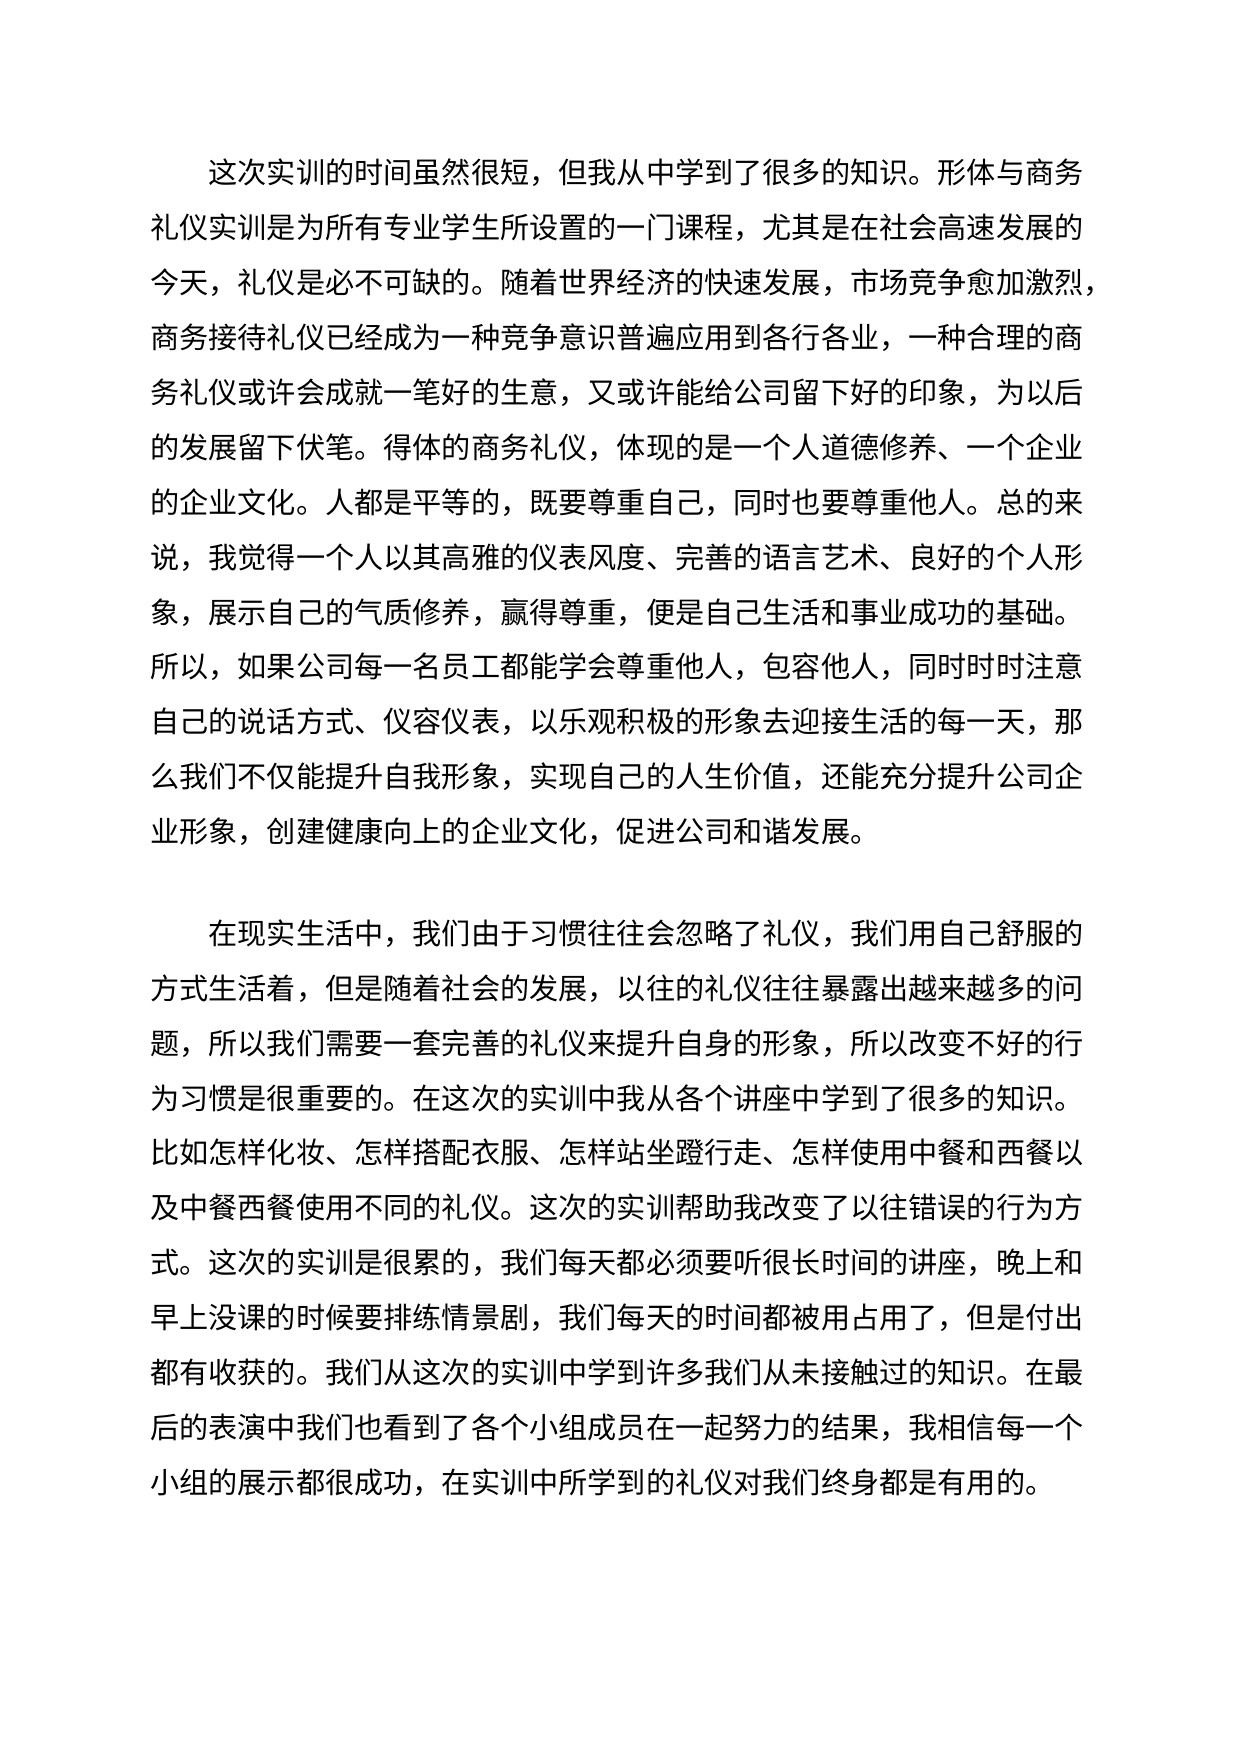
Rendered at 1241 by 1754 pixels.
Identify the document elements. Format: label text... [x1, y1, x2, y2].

text 这次实训的时间虽然很短，但我从中学到了很多的知识。形体与商务礼仪实训是为所有专业学生所设置的一门课程，尤其是在社会高速发展的今天，礼仪是必不可缺的。随着世界经济的快速发展，市场竞争愈加激烈，商务接待礼仪已经成为一种竞争意识普遍应用到各行各业，一种合理的商务礼仪或许会成就一笔好的生意，又或许能给公司留下好的印象，为以后的发展留下伏笔。得体的商务礼仪，体现的是一个人道德修养、一个企业的企业文化。人都是平等的，既要尊重自己，同时也要尊重他人。总的来说，我觉得一个人以其高雅的仪表风度、完善的语言艺术、良好的个人形象，展示自己的气质修养，赢得尊重，便是自己生活和事业成功的基础。所以，如果公司每一名员工都能学会尊重他人，包容他人，同时时时注意自己的说话方式、仪容仪表，以乐观积极的形象去迎接生活的每一天，那么我们不仅能提升自我形象，实现自己的人生价值，还能充分提升公司企业形象，创建健康向上的企业文化，促进公司和谐发展。 [150, 150, 1090, 851]
text 在现实生活中，我们由于习惯往往会忽略了礼仪，我们用自己舒服的方式生活着，但是随着社会的发展，以往的礼仪往往暴露出越来越多的问题，所以我们需要一套完善的礼仪来提升自身的形象，所以改变不好的行为习惯是很重要的。在这次的实训中我从各个讲座中学到了很多的知识。比如怎样化妆、怎样搭配衣服、怎样站坐蹬行走、怎样使用中餐和西餐以及中餐西餐使用不同的礼仪。这次的实训帮助我改变了以往错误的行为方式。这次的实训是很累的，我们每天都必须要听很长时间的讲座，晚上和早上没课的时候要排练情景剧，我们每天的时间都被用占用了，但是付出都有收获的。我们从这次的实训中学到许多我们从未接触过的知识。在最后的表演中我们也看到了各个小组成员在一起努力的结果，我相信每一个小组的展示都很成功，在实训中所学到的礼仪对我们终身都是有用的。 [150, 911, 1090, 1502]
